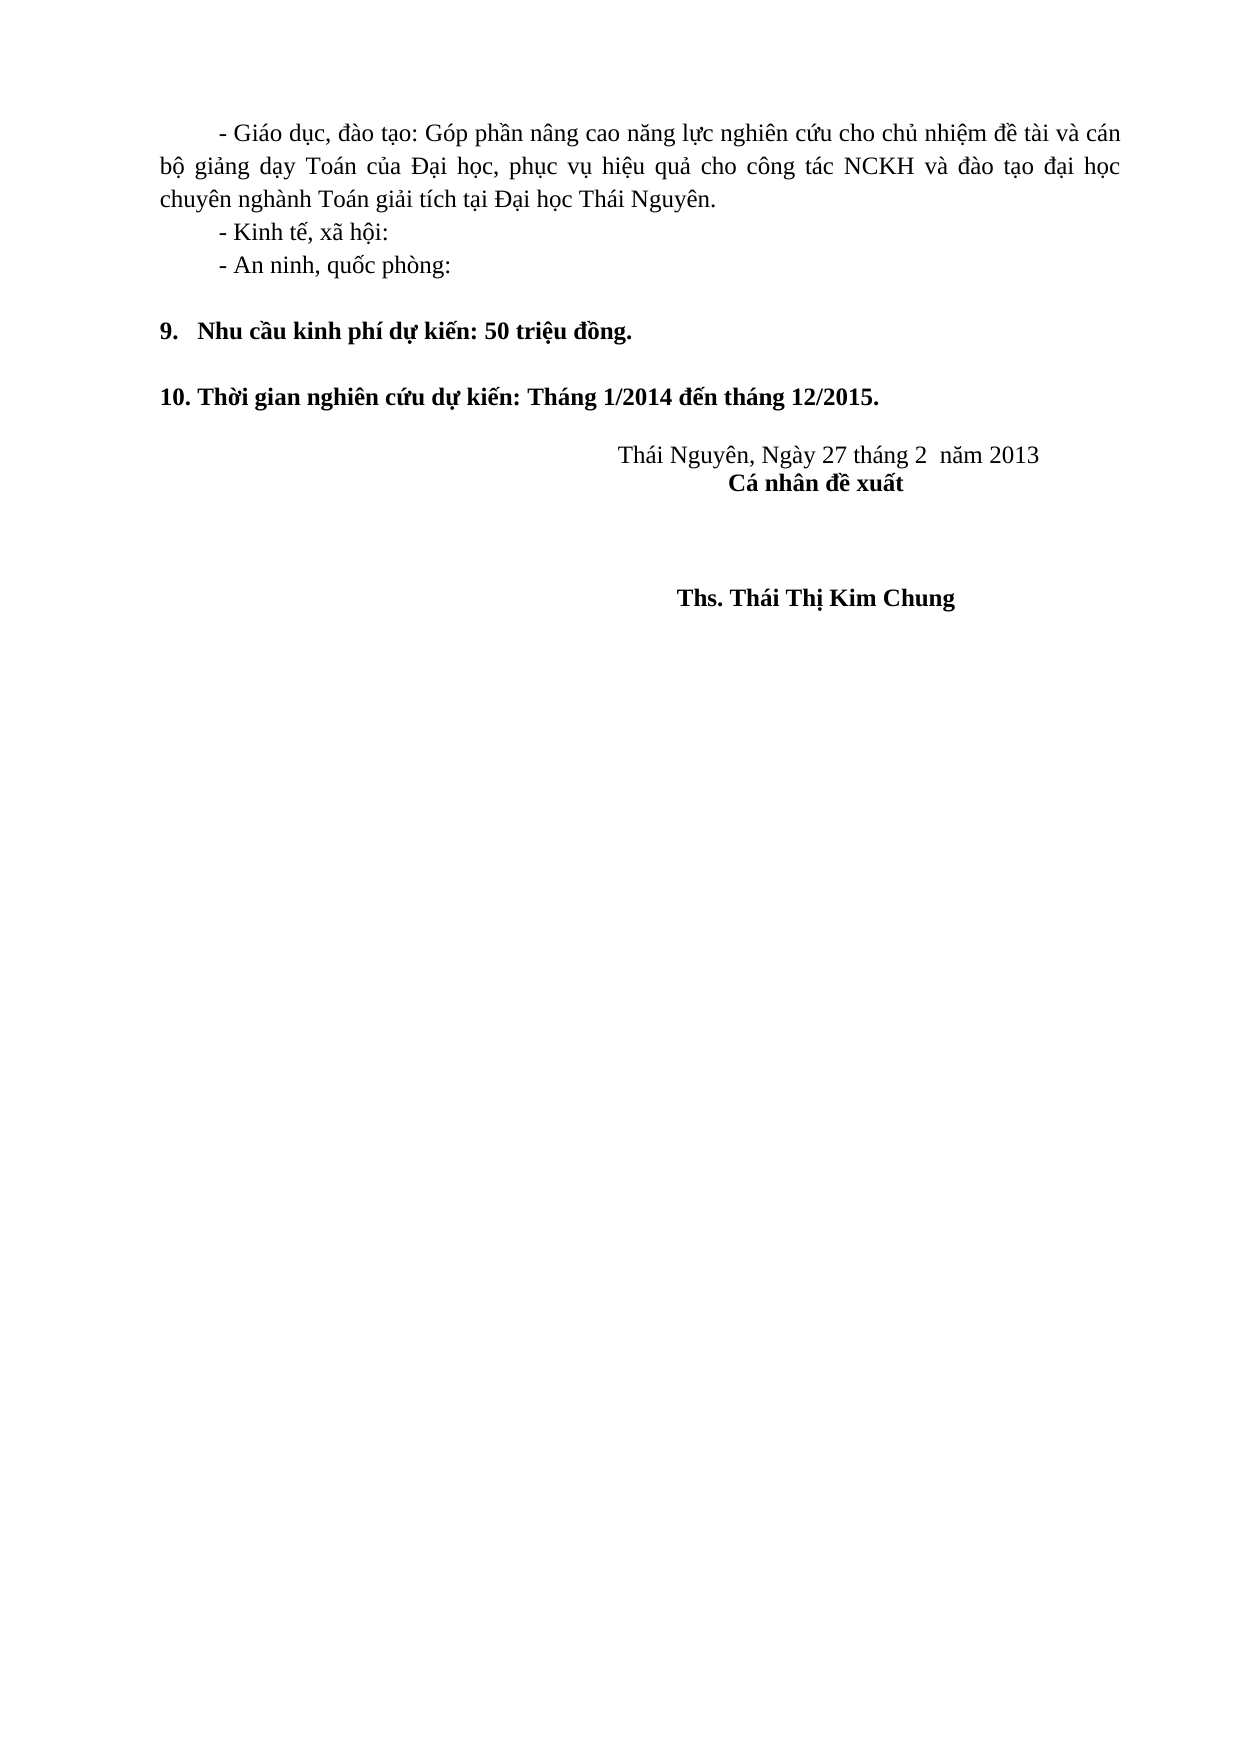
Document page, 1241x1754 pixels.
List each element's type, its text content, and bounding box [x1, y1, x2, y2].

list Thời gian nghiên cứu dự kiến: Tháng 1/2014 đến tháng 12/2015. [159, 382, 1122, 411]
text - Giáo dục, đào tạo: Góp phần nâng cao năng lực nghiên cứu cho chủ nhiệm đề tài và cán bộ giảng dạy Toán của Đại học, phục vụ hiệu quả cho công tác NCKH và đào tạo đại học chuyên nghành Toán giải tích tại Đại học Thái Nguyên. [159, 118, 1122, 213]
text Ths. Thái Thị Kim Chung [159, 583, 1122, 612]
text - An ninh, quốc phòng: [159, 250, 1122, 279]
text Cá nhân đề xuất [159, 468, 1122, 497]
text Thái Nguyên, Ngày 27 tháng 2 năm 2013 [534, 440, 1122, 468]
text - Kinh tế, xã hội: [159, 217, 1122, 246]
list Nhu cầu kinh phí dự kiến: 50 triệu đồng. [159, 316, 1122, 345]
